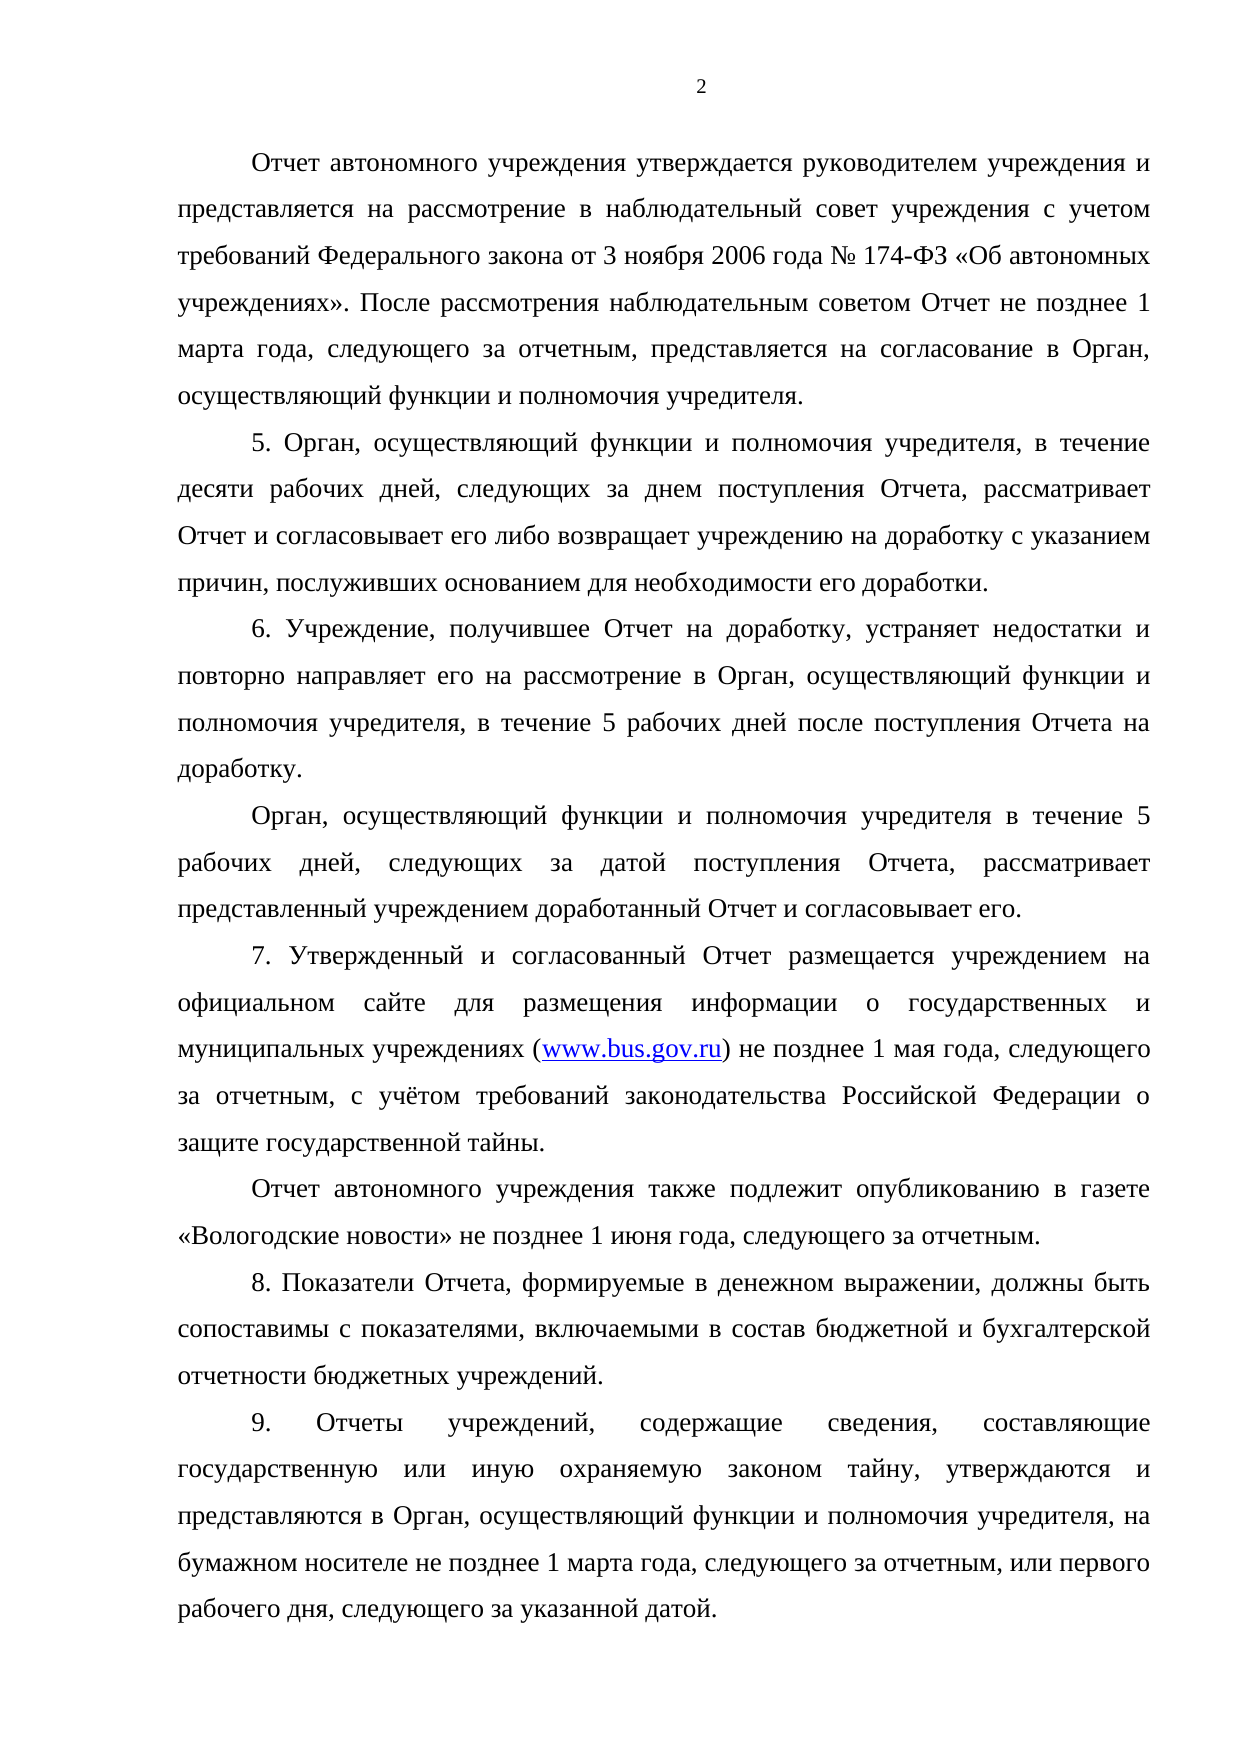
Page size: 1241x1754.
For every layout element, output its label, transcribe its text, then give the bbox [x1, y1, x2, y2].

text 5. Орган, осуществляющий функции и полномочия учредителя, в течение десяти рабочих дней, следующих за днем поступления Отчета, рассматривает Отчет и согласовывает его либо возвращает учреждению на доработку с указанием причин, послуживших основанием для необходимости его доработки. [177, 426, 1152, 597]
text 6. Учреждение, получившее Отчет на доработку, устраняет недостатки и повторно направляет его на рассмотрение в Орган, осуществляющий функции и полномочия учредителя, в течение 5 рабочих дней после поступления Отчета на доработку. [177, 612, 1152, 784]
text 8. Показатели Отчета, формируемые в денежном выражении, должны быть сопоставимы с показателями, включаемыми в состав бюджетной и бухгалтерской отчетности бюджетных учреждений. [177, 1266, 1152, 1390]
text 9. Отчеты учреждений, содержащие сведения, составляющие государственную или иную охраняемую законом тайну, утверждаются и представляются в Орган, осуществляющий функции и полномочия учредителя, на бумажном носителе не позднее 1 марта года, следующего за отчетным, или первого рабочего дня, следующего за указанной датой. [177, 1406, 1152, 1624]
text Отчет автономного учреждения также подлежит опубликованию в газете «Вологодские новости» не позднее 1 июня года, следующего за отчетным. [177, 1172, 1152, 1250]
text Отчет автономного учреждения утверждается руководителем учреждения и представляется на рассмотрение в наблюдательный совет учреждения с учетом требований Федерального закона от 3 ноября 2006 года № 174-ФЗ «Об автономных учреждениях». После рассмотрения наблюдательным советом Отчет не позднее 1 марта года, следующего за отчетным, представляется на согласование в Орган, осуществляющий функции и полномочия учредителя. [177, 146, 1152, 410]
text 7. Утвержденный и согласованный Отчет размещается учреждением на официальном сайте для размещения информации о государственных и муниципальных учреждениях (www.bus.gov.ru) не позднее 1 мая года, следующего за отчетным, с учётом требований законодательства Российской Федерации о защите государственной тайны. [177, 939, 1152, 1157]
text Орган, осуществляющий функции и полномочия учредителя в течение 5 рабочих дней, следующих за датой поступления Отчета, рассматривает представленный учреждением доработанный Отчет и согласовывает его. [177, 799, 1152, 924]
